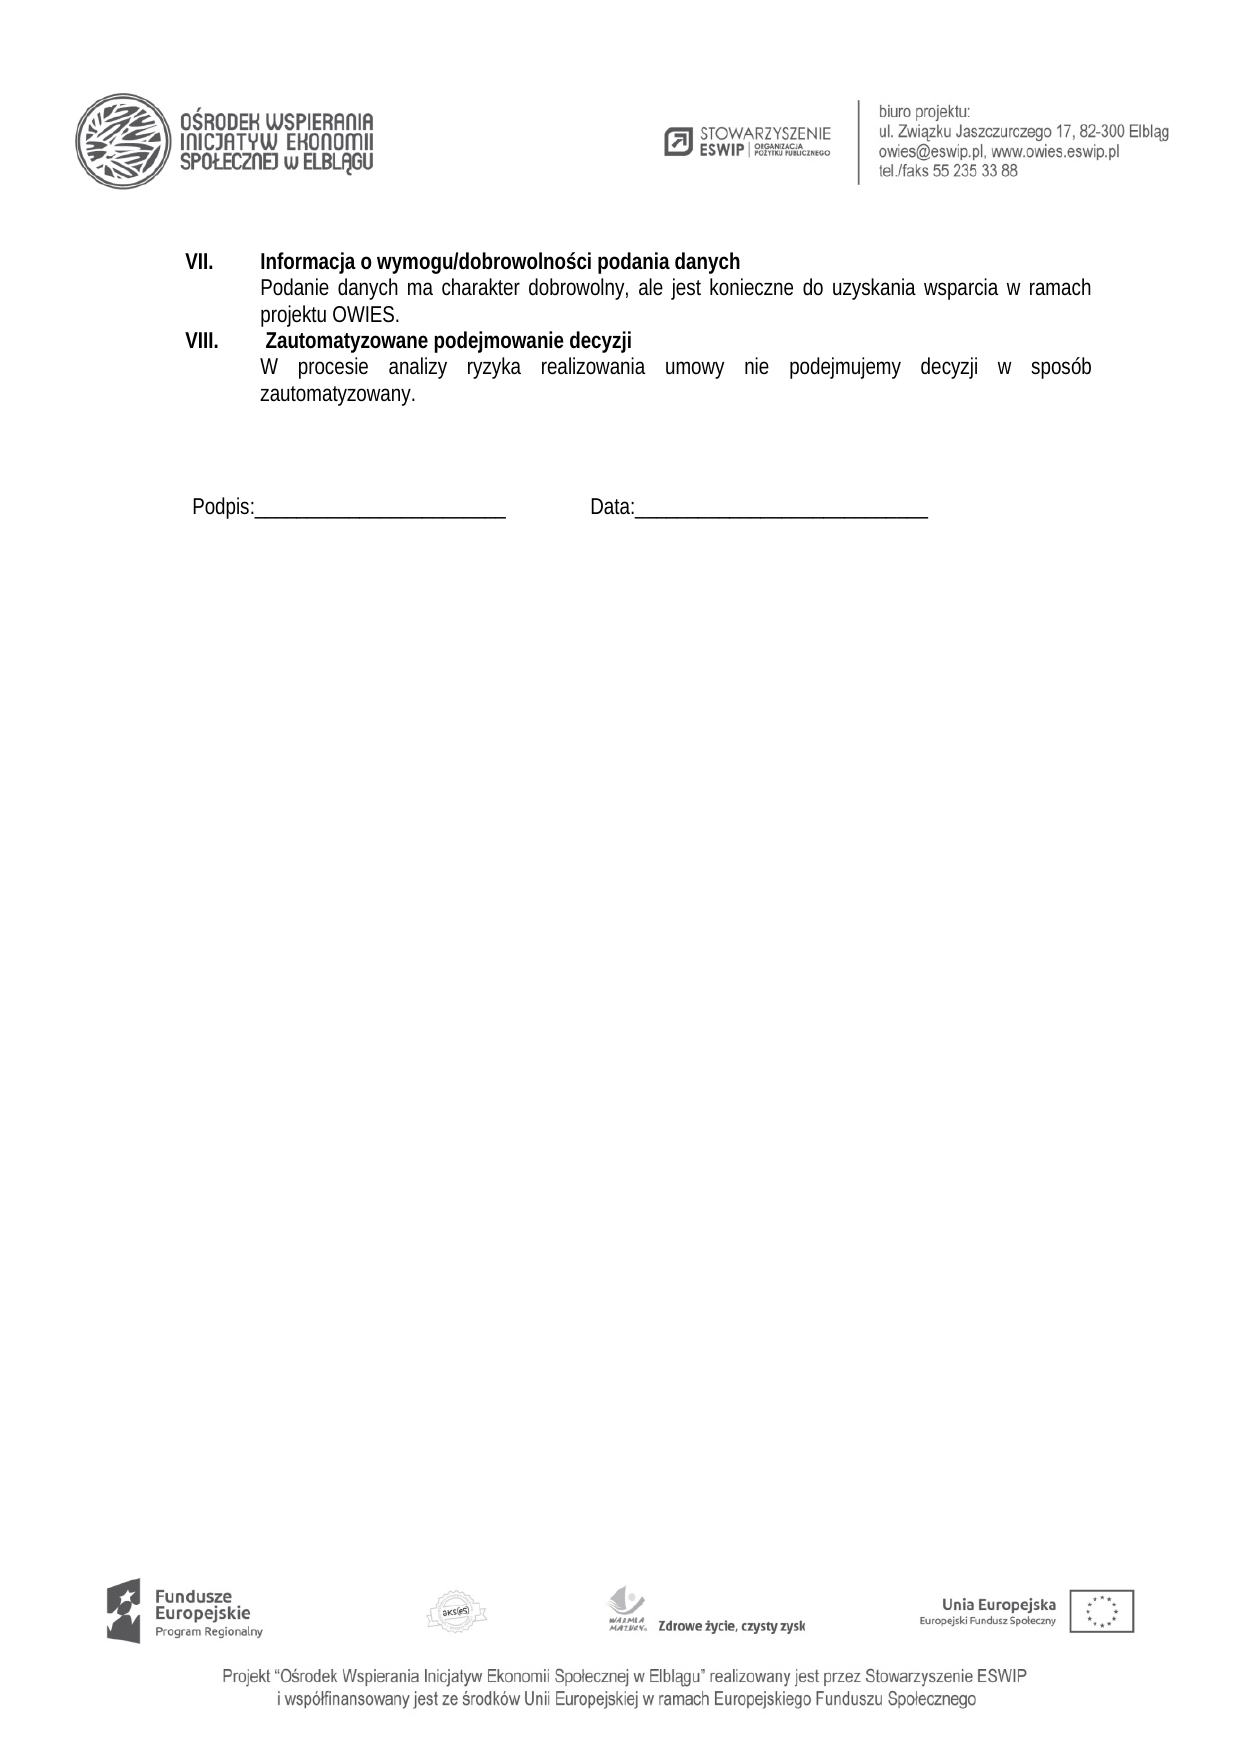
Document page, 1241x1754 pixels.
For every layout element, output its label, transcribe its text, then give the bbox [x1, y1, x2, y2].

text W procesie analizy ryzyka realizowania umowy nie podejmujemy decyzji w sposób zautomatyzowany. [260, 353, 1093, 406]
text Podpis:________________________ Data:____________________________ [148, 493, 1093, 519]
list Zautomatyzowane podejmowanie decyzji [185, 327, 1093, 353]
text Podanie danych ma charakter dobrowolny, ale jest konieczne do uzyskania wsparcia w ramach projektu OWIES. [260, 274, 1093, 327]
picture [1, 0, 1241, 1750]
list Informacja o wymogu/dobrowolności podania danych [185, 248, 1093, 274]
